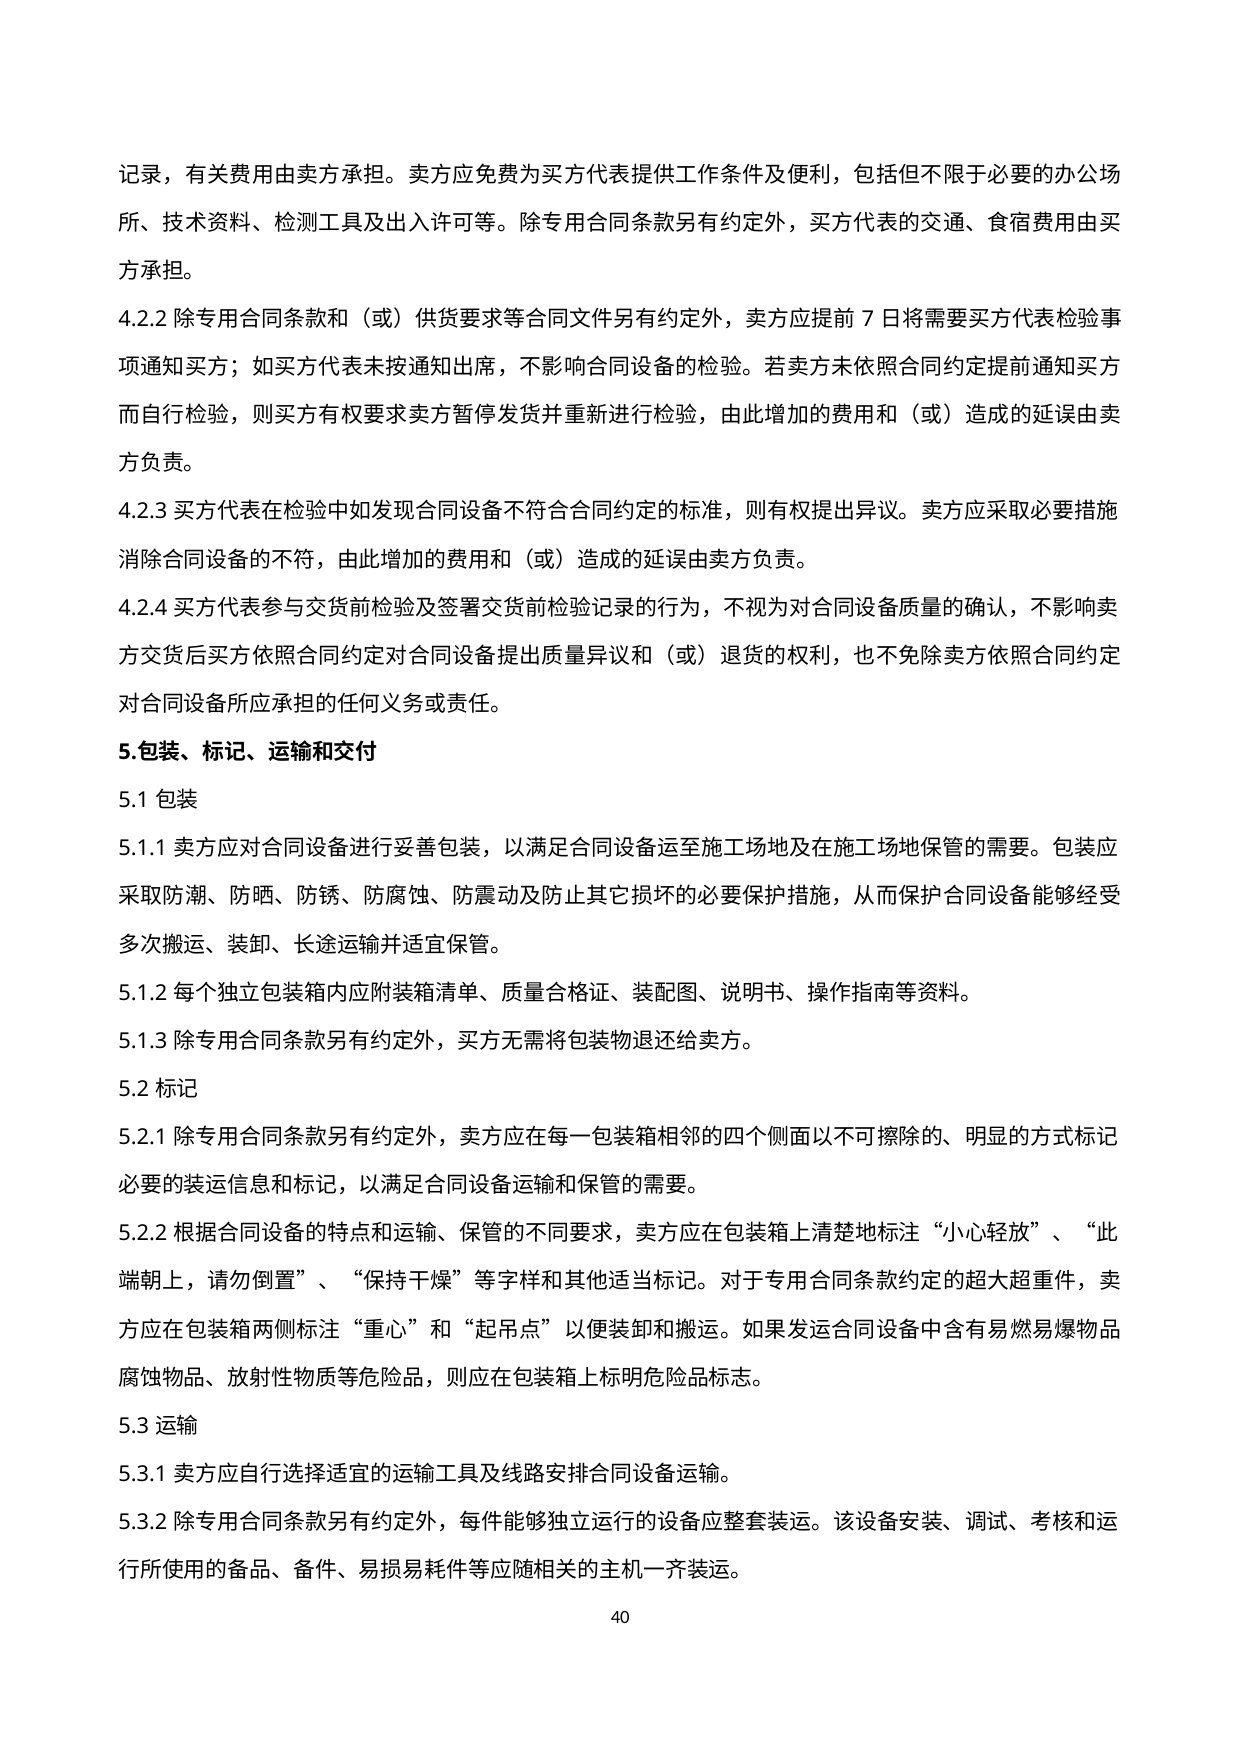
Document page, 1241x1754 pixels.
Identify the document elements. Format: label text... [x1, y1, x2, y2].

text 5.2.2 根据合同设备的特点和运输、保管的不同要求，卖方应在包装箱上清楚地标注“小心轻放”、“此端朝上，请勿倒置”、“保持干燥”等字样和其他适当标记。对于专用合同条款约定的超大超重件，卖方应在包装箱两侧标注“重心”和“起吊点”以便装卸和搬运。如果发运合同设备中含有易燃易爆物品、腐蚀物品、放射性物质等危险品，则应在包装箱上标明危险品标志。 [118, 1207, 1122, 1400]
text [118, 148, 1122, 293]
text 4.2.2 除专用合同条款和（或）供货要求等合同文件另有约定外，卖方应提前 7 日将需要买方代表检验事项通知买方；如买方代表未按通知出席，不影响合同设备的检验。若卖方未依照合同约定提前通知买方而自行检验，则买方有权要求卖方暂停发货并重新进行检验，由此增加的费用和（或）造成的延误由卖方负责。 [118, 293, 1122, 485]
text 4.2.3 买方代表在检验中如发现合同设备不符合合同约定的标准，则有权提出异议。卖方应采取必要措施消除合同设备的不符，由此增加的费用和（或）造成的延误由卖方负责。 [118, 485, 1122, 582]
text 4.2.4 买方代表参与交货前检验及签署交货前检验记录的行为，不视为对合同设备质量的确认，不影响卖方交货后买方依照合同约定对合同设备提出质量异议和（或）退货的权利，也不免除卖方依照合同约定对合同设备所应承担的任何义务或责任。 [118, 582, 1122, 726]
text 5.1.3 除专用合同条款另有约定外，买方无需将包装物退还给卖方。 [118, 1015, 1122, 1063]
text 5.2.1 除专用合同条款另有约定外，卖方应在每一包装箱相邻的四个侧面以不可擦除的、明显的方式标记必要的装运信息和标记，以满足合同设备运输和保管的需要。 [118, 1111, 1122, 1207]
text 5.1.1 卖方应对合同设备进行妥善包装，以满足合同设备运至施工场地及在施工场地保管的需要。包装应采取防潮、防晒、防锈、防腐蚀、防震动及防止其它损坏的必要保护措施，从而保护合同设备能够经受多次搬运、装卸、长途运输并适宜保管。 [118, 822, 1122, 967]
text 5.1 包装 [118, 774, 1122, 822]
text 5.包装、标记、运输和交付 [118, 726, 1122, 774]
text 5.2 标记 [118, 1063, 1122, 1111]
text 5.3.2 除专用合同条款另有约定外，每件能够独立运行的设备应整套装运。该设备安装、调试、考核和运行所使用的备品、备件、易损易耗件等应随相关的主机一齐装运。 [118, 1496, 1122, 1592]
text 5.1.2 每个独立包装箱内应附装箱清单、质量合格证、装配图、说明书、操作指南等资料。 [118, 967, 1122, 1015]
text 5.3 运输 [118, 1400, 1122, 1448]
text 5.3.1 卖方应自行选择适宜的运输工具及线路安排合同设备运输。 [118, 1448, 1122, 1496]
